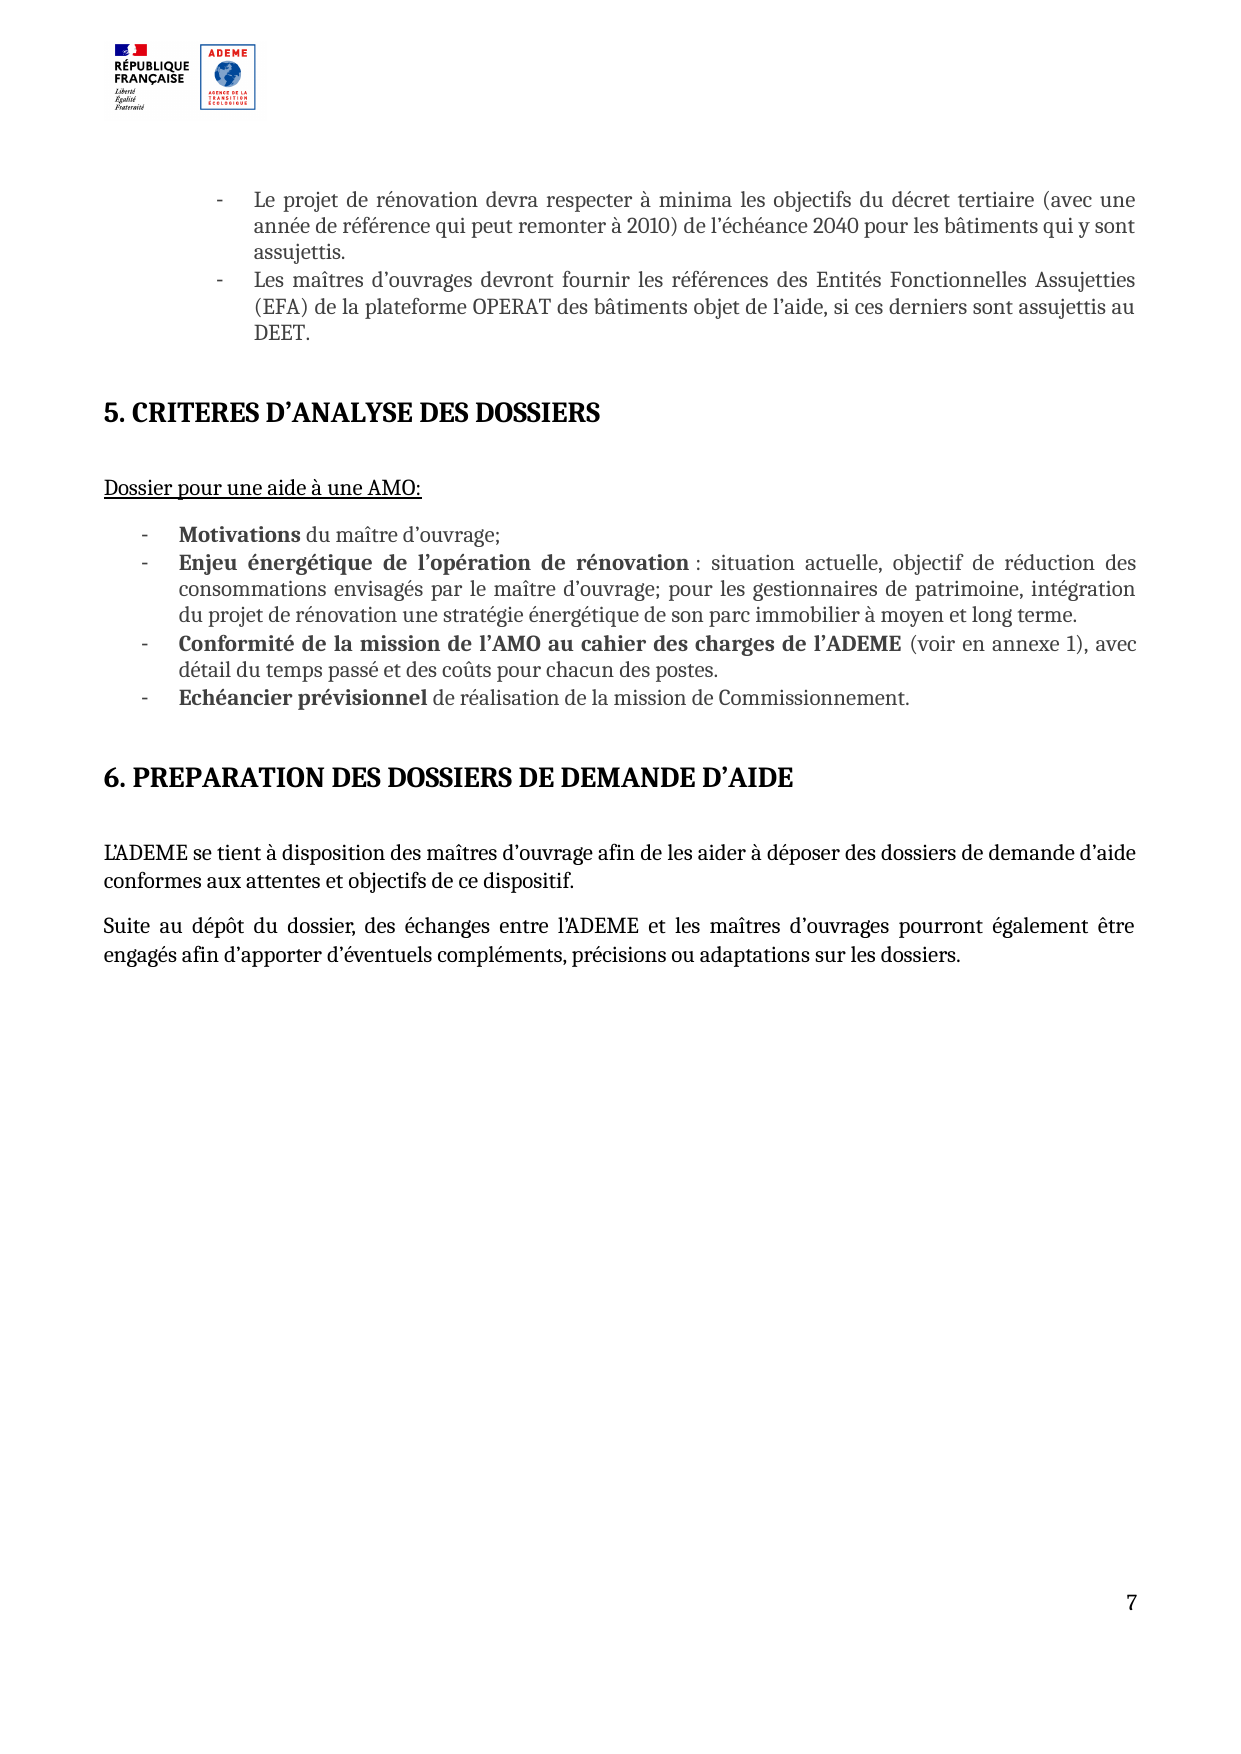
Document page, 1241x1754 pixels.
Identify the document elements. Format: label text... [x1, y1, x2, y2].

picture [103, 41, 267, 121]
subtitle CRITERES D’ANALYSE DES DOSSIERS [103, 396, 1137, 430]
list Le projet de rénovation devra respecter à minima les objectifs du décret tertiaire (avec une année de référence qui peut remonter à 2010) de l’échéance 2040 pour les bâtiments qui y sont assujettis. [216, 185, 1137, 265]
list Conformité de la mission de l’AMO au cahier des charges de l’ADEME (voir en annexe 1), avec détail du temps passé et des coûts pour chacun des postes. [141, 629, 1137, 683]
text Suite au dépôt du dossier, des échanges entre l’ADEME et les maîtres d’ouvrages pourront également être engagés afin d’apporter d’éventuels compléments, précisions ou adaptations sur les dossiers. [103, 913, 1137, 968]
list Les maîtres d’ouvrages devront fournir les références des Entités Fonctionnelles Assujetties (EFA) de la plateforme OPERAT des bâtiments objet de l’aide, si ces derniers sont assujettis au DEET. [216, 265, 1137, 346]
subtitle PREPARATION DES DOSSIERS DE DEMANDE D’AIDE [103, 761, 1137, 794]
list Motivations du maître d’ouvrage; [141, 520, 1137, 548]
list Echéancier prévisionnel de réalisation de la mission de Commissionnement. [141, 683, 1137, 711]
text Dossier pour une aide à une AMO: [103, 475, 1137, 501]
list Enjeu énergétique de l’opération de rénovation : situation actuelle, objectif de réduction des consommations envisagés par le maître d’ouvrage; pour les gestionnaires de patrimoine, intégration du projet de rénovation une stratégie énergétique de son parc immobilier à moyen et long terme. [141, 548, 1137, 629]
text L’ADEME se tient à disposition des maîtres d’ouvrage afin de les aider à déposer des dossiers de demande d’aide conformes aux attentes et objectifs de ce dispositif. [103, 840, 1137, 894]
